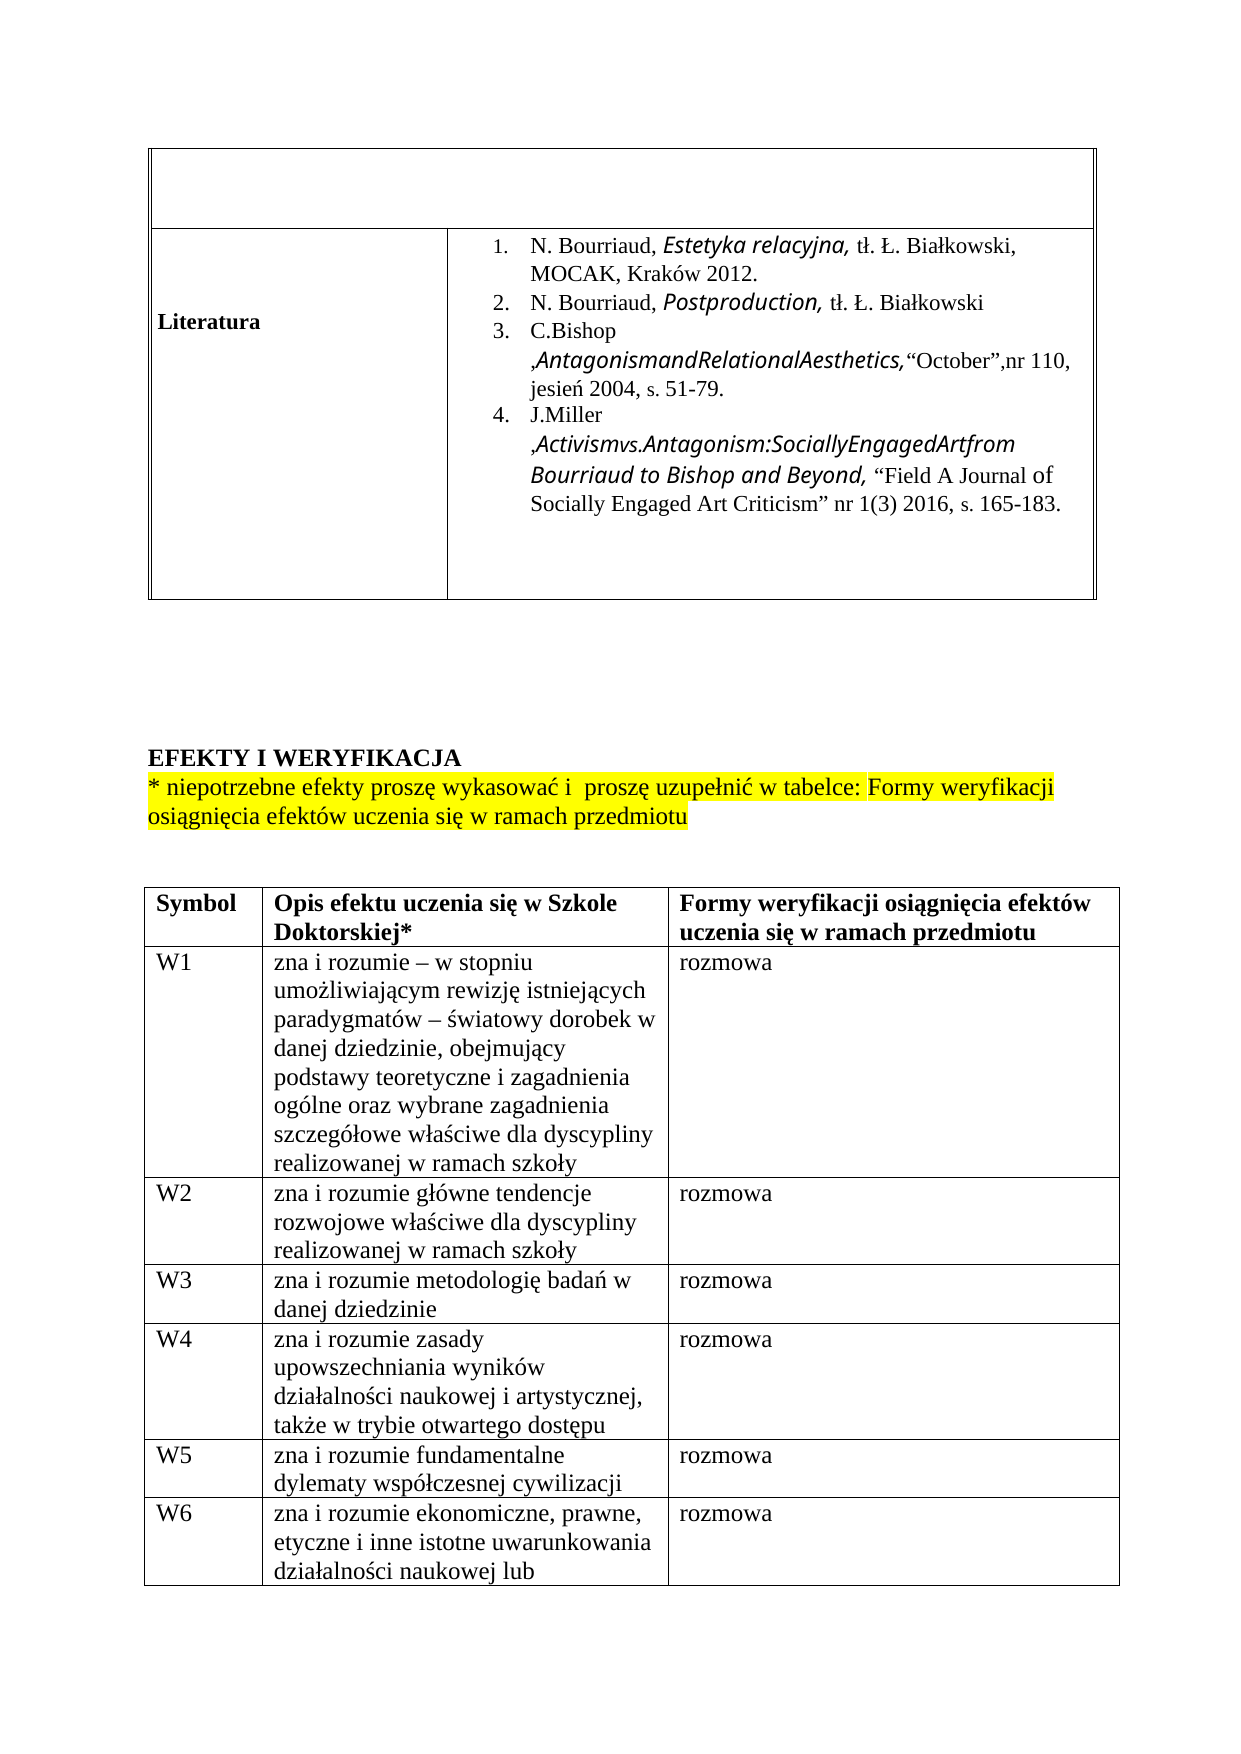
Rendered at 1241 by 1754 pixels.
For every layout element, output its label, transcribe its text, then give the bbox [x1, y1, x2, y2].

table_cell W2 [145, 1178, 262, 1264]
table_cell Literatura [152, 229, 447, 599]
table_cell W5 [145, 1440, 262, 1497]
text EFEKTY I WERYFIKACJA [148, 743, 1093, 772]
table_cell W1 [145, 947, 262, 1177]
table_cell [152, 149, 1093, 228]
table_cell zna i rozumie główne tendencje rozwojowe właściwe dla dyscypliny realizowanej w ramach szkoły [263, 1178, 668, 1264]
table_cell N. Bourriaud, Estetyka relacyjna, tł. Ł. Białkowski, MOCAK, Kraków 2012. N. Bourriaud, Postproduction, tł. Ł. Białkowski C.Bishop,AntagonismandRelationalAesthetics,“October”,nr 110, jesień 2004, s. 51-79. J.Miller,Activismvs.Antagonism:SociallyEngagedArtfrom Bourriaud to Bishop and Beyond, “Field A Journal of Socially Engaged Art Criticism” nr 1(3) 2016, s. 165-183. [448, 229, 1093, 599]
table_cell rozmowa [669, 1178, 1119, 1264]
table_header Symbol [145, 888, 262, 946]
table_cell rozmowa [669, 947, 1119, 1177]
table_cell zna i rozumie – w stopniu umożliwiającym rewizję istniejących paradygmatów – światowy dorobek w danej dziedzinie, obejmujący podstawy teoretyczne i zagadnienia ogólne oraz wybrane zagadnienia szczegółowe właściwe dla dyscypliny realizowanej w ramach szkoły [263, 947, 668, 1177]
table_cell rozmowa [669, 1324, 1119, 1439]
table_cell rozmowa [669, 1440, 1119, 1497]
table_header Formy weryfikacji osiągnięcia efektów uczenia się w ramach przedmiotu [669, 888, 1119, 946]
table_cell zna i rozumie fundamentalne dylematy współczesnej cywilizacji [263, 1440, 668, 1497]
table_cell W6 [145, 1498, 262, 1584]
table_cell rozmowa [669, 1265, 1119, 1323]
table_header Opis efektu uczenia się w Szkole Doktorskiej* [263, 888, 668, 946]
table_cell zna i rozumie zasady upowszechniania wyników działalności naukowej i artystycznej, także w trybie otwartego dostępu [263, 1324, 668, 1439]
table_cell W3 [145, 1265, 262, 1323]
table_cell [263, 1498, 668, 1584]
table_cell rozmowa [669, 1498, 1119, 1584]
table_cell W4 [145, 1324, 262, 1439]
table_cell zna i rozumie metodologię badań w danej dziedzinie [263, 1265, 668, 1323]
text * niepotrzebne efekty proszę wykasować i proszę uzupełnić w tabelce: Formy weryfikacji osiągnięcia efektów uczenia się w ramach przedmiotu [688, 772, 1093, 830]
